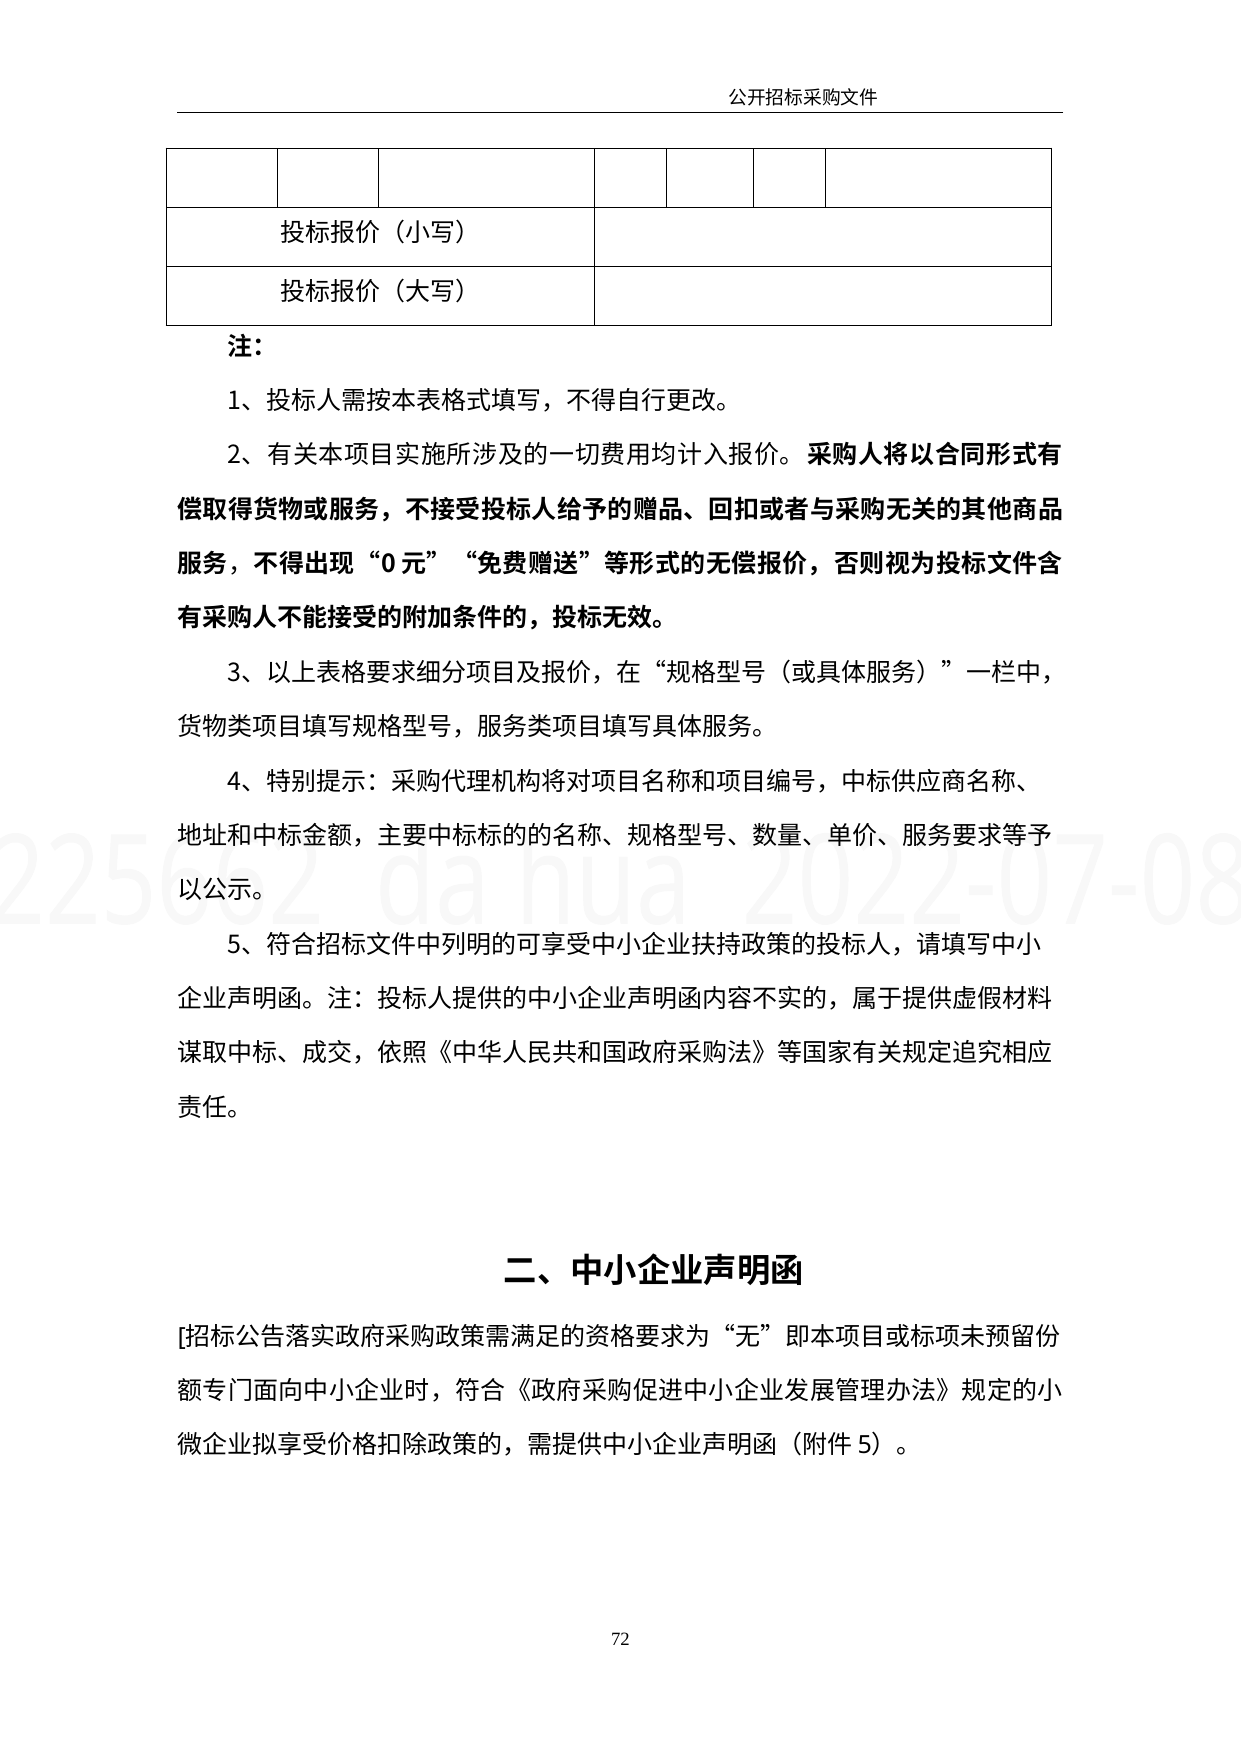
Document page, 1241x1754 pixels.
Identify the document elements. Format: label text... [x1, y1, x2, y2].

text 二、中小企业声明函 [177, 1244, 1063, 1292]
text 4、特别提示：采购代理机构将对项目名称和项目编号，中标供应商名称、地址和中标金额，主要中标标的的名称、规格型号、数量、单价、服务要求等予以公示。 [177, 761, 1063, 906]
text [招标公告落实政府采购政策需满足的资格要求为“无”即本项目或标项未预留份额专门面向中小企业时，符合《政府采购促进中小企业发展管理办法》规定的小微企业拟享受价格扣除政策的，需提供中小企业声明函（附件5）。 [177, 1316, 1063, 1461]
text 3、以上表格要求细分项目及报价，在“规格型号（或具体服务）”一栏中，货物类项目填写规格型号，服务类项目填写具体服务。 [177, 652, 1063, 743]
table_cell 投标报价（大写） [167, 267, 594, 325]
table_cell [754, 149, 825, 207]
table_cell [278, 149, 378, 207]
text 5、符合招标文件中列明的可享受中小企业扶持政策的投标人，请填写中小企业声明函。注：投标人提供的中小企业声明函内容不实的，属于提供虚假材料谋取中标、成交，依照《中华人民共和国政府采购法》等国家有关规定追究相应责任。 [177, 924, 1063, 1123]
table_cell [595, 208, 1051, 266]
table_cell [667, 149, 753, 207]
table_cell [826, 149, 1051, 207]
table_cell 投标报价（小写） [167, 208, 594, 266]
text 2、有关本项目实施所涉及的一切费用均计入报价。采购人将以合同形式有偿取得货物或服务，不接受投标人给予的赠品、回扣或者与采购无关的其他商品、服务，不得出现“0元”“免费赠送”等形式的无偿报价，否则视为投标文件含有采购人不能接受的附加条件的，投标无效。 [177, 435, 1063, 634]
table_cell [379, 149, 594, 207]
table_cell [167, 149, 277, 207]
text 注： [227, 326, 1063, 362]
table_cell [595, 267, 1051, 325]
text 1、投标人需按本表格式填写，不得自行更改。 [177, 380, 1063, 417]
table_cell [595, 149, 666, 207]
